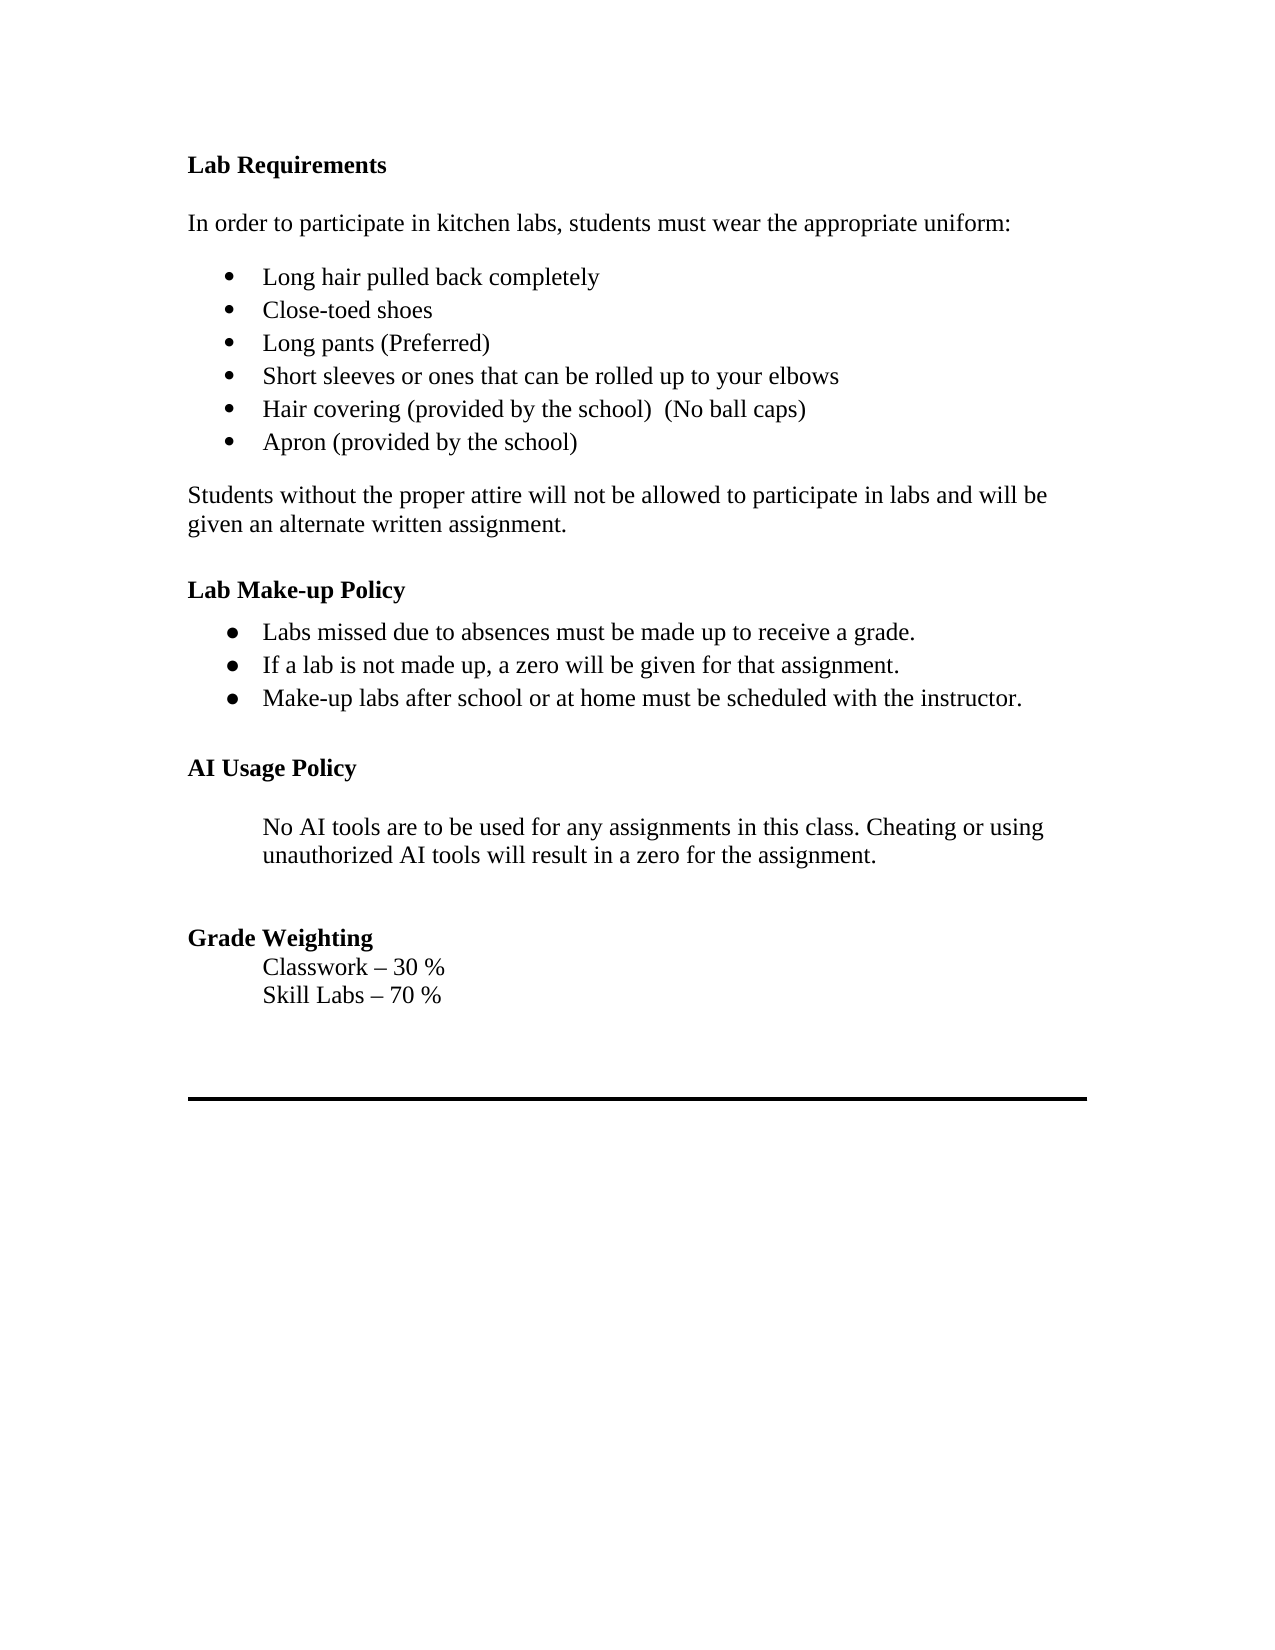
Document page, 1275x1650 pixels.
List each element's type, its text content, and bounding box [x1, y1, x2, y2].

text Grade Weighting [187, 923, 1087, 952]
subtitle Lab Requirements [187, 150, 1087, 179]
text No AI tools are to be used for any assignments in this class. Cheating or using unauthorized AI tools will result in a zero for the assignment. [262, 812, 1087, 869]
list Long pants (Preferred) [225, 328, 1087, 357]
list Make-up labs after school or at home must be scheduled with the instructor. [225, 683, 1087, 712]
list Long hair pulled back completely [225, 262, 1087, 291]
list Close-toed shoes [225, 295, 1087, 323]
text Skill Labs – 70 % [187, 980, 1087, 1009]
list Hair covering (provided by the school) (No ball caps) [225, 394, 1087, 423]
list Short sleeves or ones that can be rolled up to your elbows [225, 361, 1087, 389]
list Apron (provided by the school) [225, 427, 1087, 456]
subtitle Lab Make-up Policy [187, 576, 1087, 604]
subtitle AI Usage Policy [187, 753, 1087, 782]
text In order to participate in kitchen labs, students must wear the appropriate uniform: [187, 208, 1087, 237]
text Students without the proper attire will not be allowed to participate in labs and will be given an alternate written assignment. [187, 481, 1087, 538]
text Classwork – 30 % [187, 952, 1087, 980]
list If a lab is not made up, a zero will be given for that assignment. [225, 650, 1087, 679]
list Labs missed due to absences must be made up to receive a grade. [225, 617, 1087, 646]
